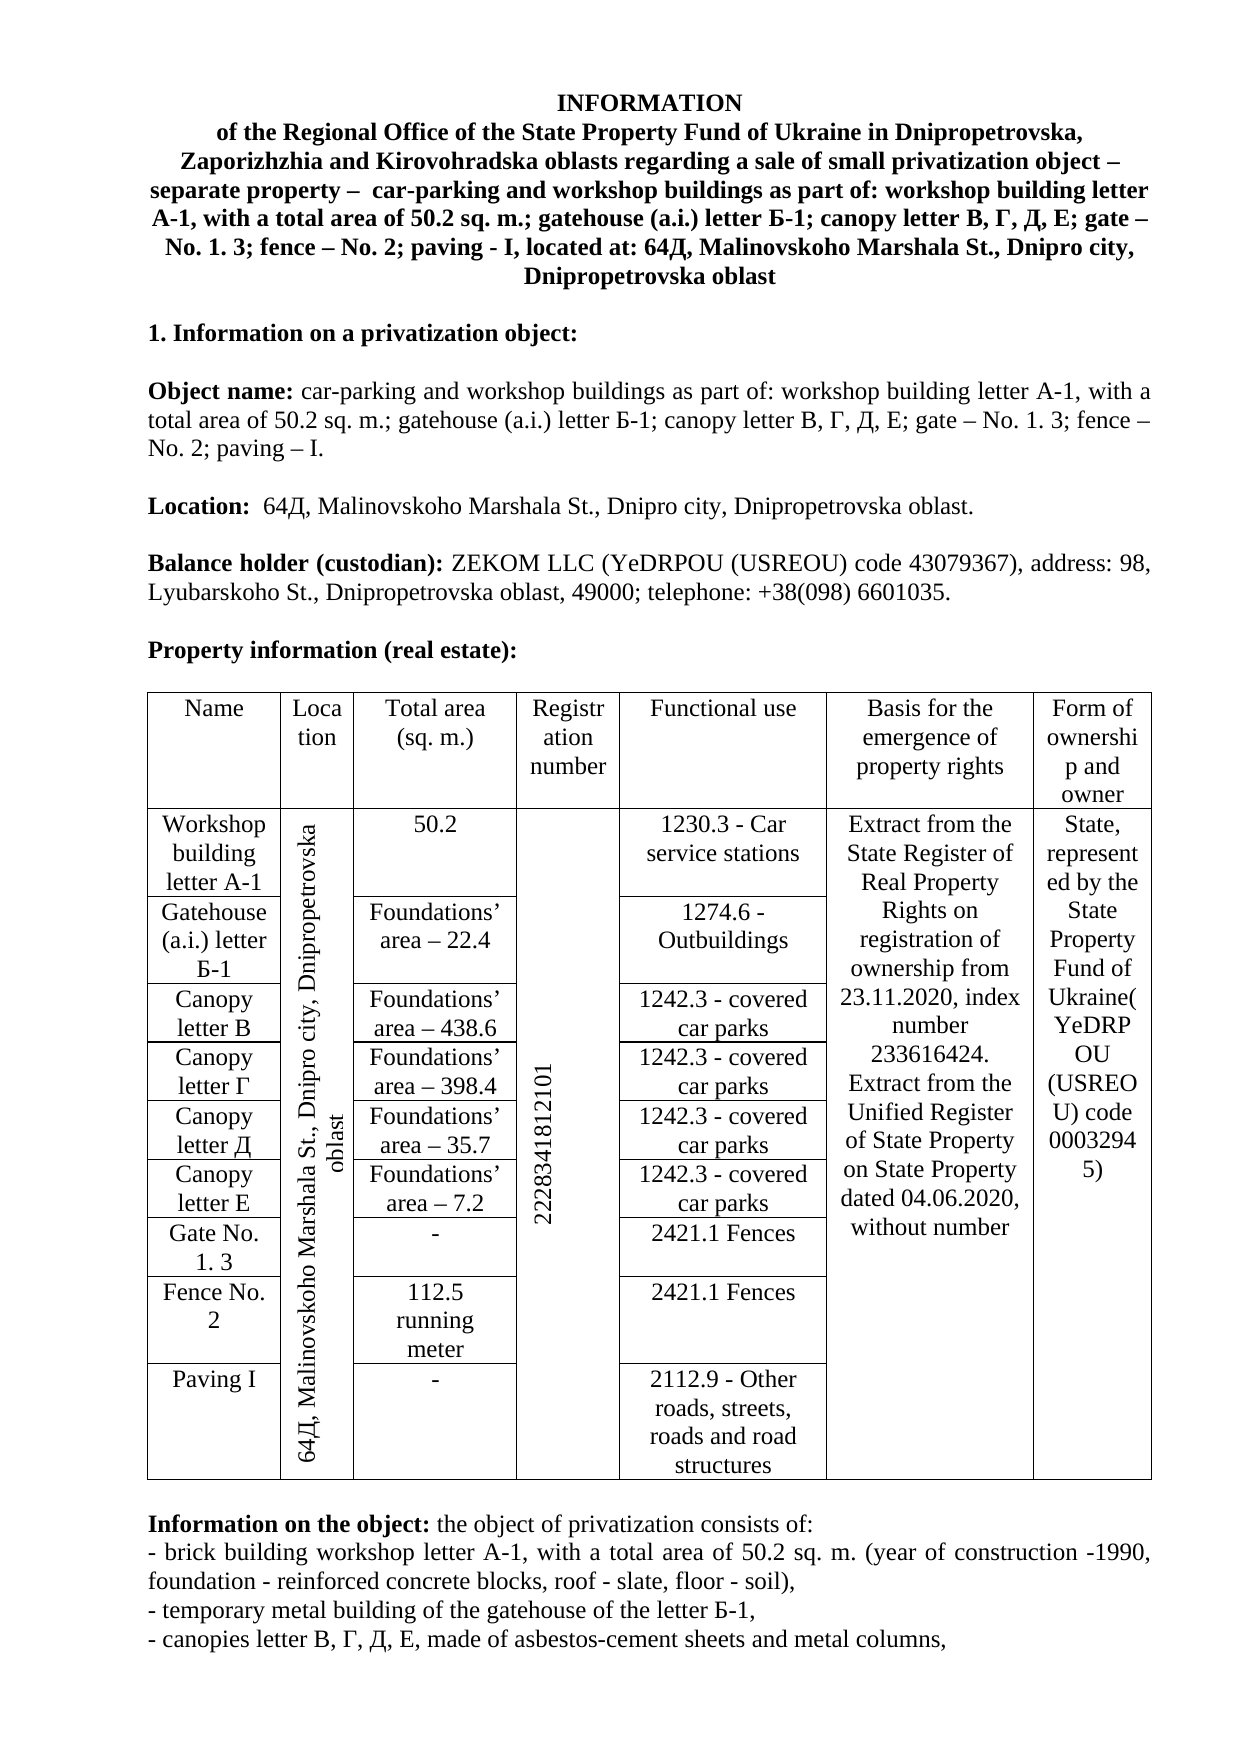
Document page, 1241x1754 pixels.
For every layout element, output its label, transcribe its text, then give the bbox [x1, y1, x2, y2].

table_cell 1242.3 - covered car parks [620, 1101, 826, 1158]
table_cell 1230.3 - Car service stations [620, 809, 826, 896]
table_cell Gatehouse (a.i.) letter Б-1 [148, 897, 280, 983]
table_cell Canopy letter Д [148, 1101, 280, 1158]
table_cell - [354, 1364, 516, 1479]
table_cell 2112.9 - Other roads, streets, roads and road structures [620, 1364, 826, 1479]
table_cell 64Д, Malinovskoho Marshala St., Dnipro city, Dnipropetrovska oblast [281, 809, 353, 1479]
table_cell 2421.1 Fences [620, 1277, 826, 1363]
text - temporary metal building of the gatehouse of the letter Б-1, [148, 1595, 1152, 1624]
table_cell Foundations’ area – 438.6 [354, 984, 516, 1041]
table_cell Foundations’ area – 35.7 [354, 1101, 516, 1158]
text of the Regional Office of the State Property Fund of Ukraine in Dnipropetrovska, Zaporizhzhia and Kirovohradska oblasts regarding a sale of small privatization object – separate property – car-parking and workshop buildings as part of: workshop building letter A-1, with a total area of 50.2 sq. m.; gatehouse (a.i.) letter Б-1; canopy letter В, Г, Д, Е; gate – No. 1. 3; fence – No. 2; paving - I, located at: 64Д, Malinovskoho Marshala St., Dnipro city, Dnipropetrovska oblast [148, 117, 1152, 290]
table_cell Gate No. 1. 3 [148, 1218, 280, 1276]
text Balance holder (custodian): ZEKOM LLC (YeDRPOU (USREOU) code 43079367), address: 98, Lyubarskoho St., Dnipropetrovska oblast, 49000; telephone: +38(098) 6601035. [148, 548, 1152, 606]
table_header Name [148, 693, 280, 808]
text 1. Information on a privatization object: [148, 318, 1149, 347]
text Object name: car-parking and workshop buildings as part of: workshop building letter A-1, with a total area of 50.2 sq. m.; gatehouse (a.i.) letter Б-1; canopy letter В, Г, Д, Е; gate – No. 1. 3; fence – No. 2; paving – I. [148, 376, 1152, 462]
table_cell Workshop building letter A-1 [148, 809, 280, 896]
text Information on the object: the object of privatization consists of: [148, 1509, 1152, 1537]
table_cell 1274.6 - Outbuildings [620, 897, 826, 983]
table_cell 2228341812101 [517, 809, 619, 1479]
table_header Total area (sq. m.) [354, 693, 516, 808]
table_cell Fence No. 2 [148, 1277, 280, 1363]
table_header Basis for the emergence of property rights [827, 693, 1033, 808]
table_cell Foundations’ area – 22.4 [354, 897, 516, 983]
text - canopies letter В, Г, Д, Е, made of asbestos-cement sheets and metal columns, [148, 1624, 1152, 1652]
table_cell Canopy letter Г [148, 1043, 280, 1100]
text INFORMATION [148, 88, 1152, 117]
table_cell Canopy letter В [148, 984, 280, 1041]
table_cell 2421.1 Fences [620, 1218, 826, 1276]
table_header Registration number [517, 693, 619, 808]
table_cell - [354, 1218, 516, 1276]
table_cell 1242.3 - covered car parks [620, 1160, 826, 1217]
table_header Form of ownership and owner [1034, 693, 1151, 808]
table_cell State, represented by the State Property Fund of Ukraine(YeDRPOU (USREOU) code 00032945) [1034, 809, 1151, 1479]
text Location: 64Д, Malinovskoho Marshala St., Dnipro city, Dnipropetrovska oblast. [148, 491, 1152, 520]
text - brick building workshop letter A-1, with a total area of 50.2 sq. m. (year of construction -1990, foundation - reinforced concrete blocks, roof - slate, floor - soil), [148, 1537, 1152, 1595]
table_cell 1242.3 - covered car parks [620, 984, 826, 1041]
table_cell Paving I [148, 1364, 280, 1479]
table_cell Foundations’ area – 7.2 [354, 1160, 516, 1217]
table_cell 50.2 [354, 809, 516, 896]
table_cell Canopy letter Е [148, 1160, 280, 1217]
table_cell Foundations’ area – 398.4 [354, 1043, 516, 1100]
table_header Location [281, 693, 353, 808]
table_cell 112.5 running meter [354, 1277, 516, 1363]
text Property information (real estate): [148, 635, 1152, 663]
table_cell Extract from the State Register of Real Property Rights on registration of ownership from 23.11.2020, index number 233616424. Extract from the Unified Register of State Property on State Property dated 04.06.2020, without number [827, 809, 1033, 1479]
table_header Functional use [620, 693, 826, 808]
table_cell 1242.3 - covered car parks [620, 1043, 826, 1100]
